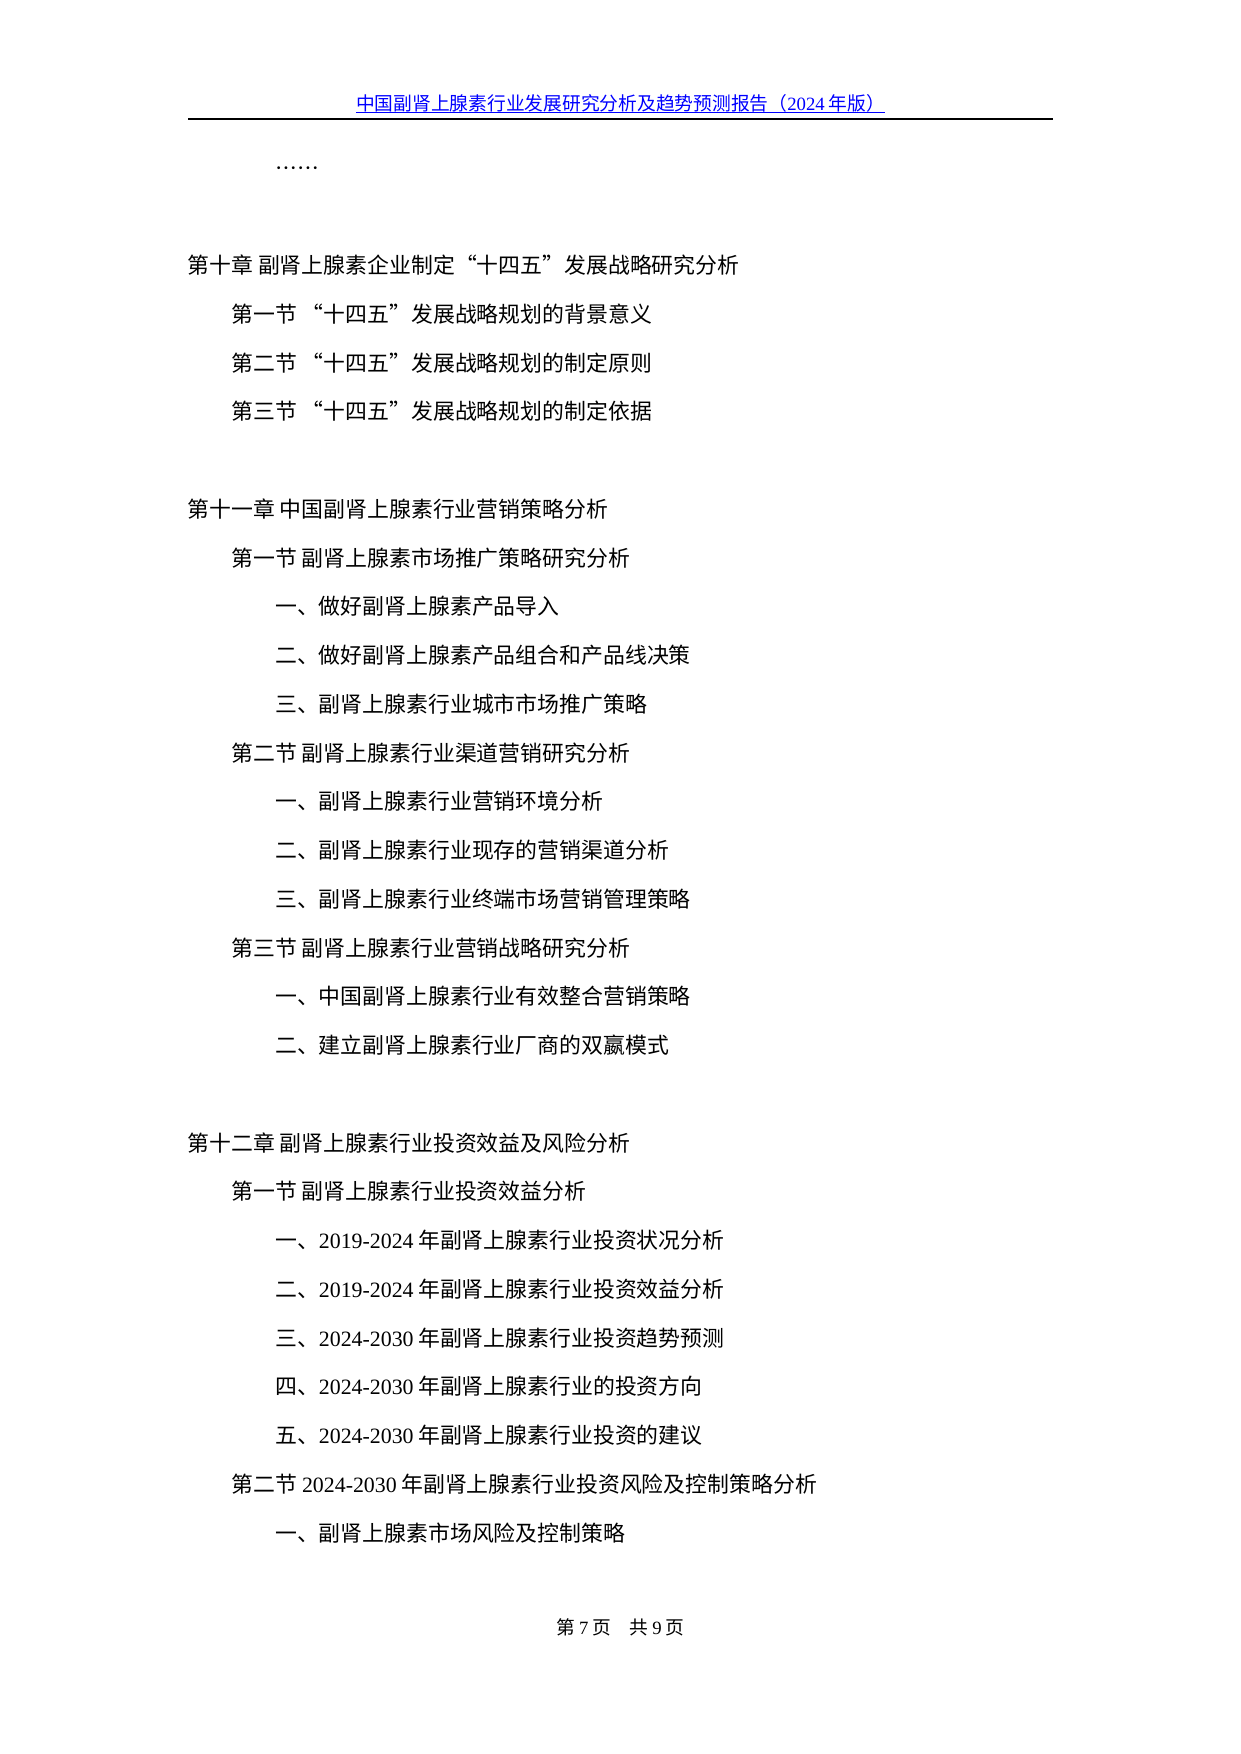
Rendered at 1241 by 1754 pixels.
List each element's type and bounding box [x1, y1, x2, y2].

text [187, 150, 1053, 1548]
